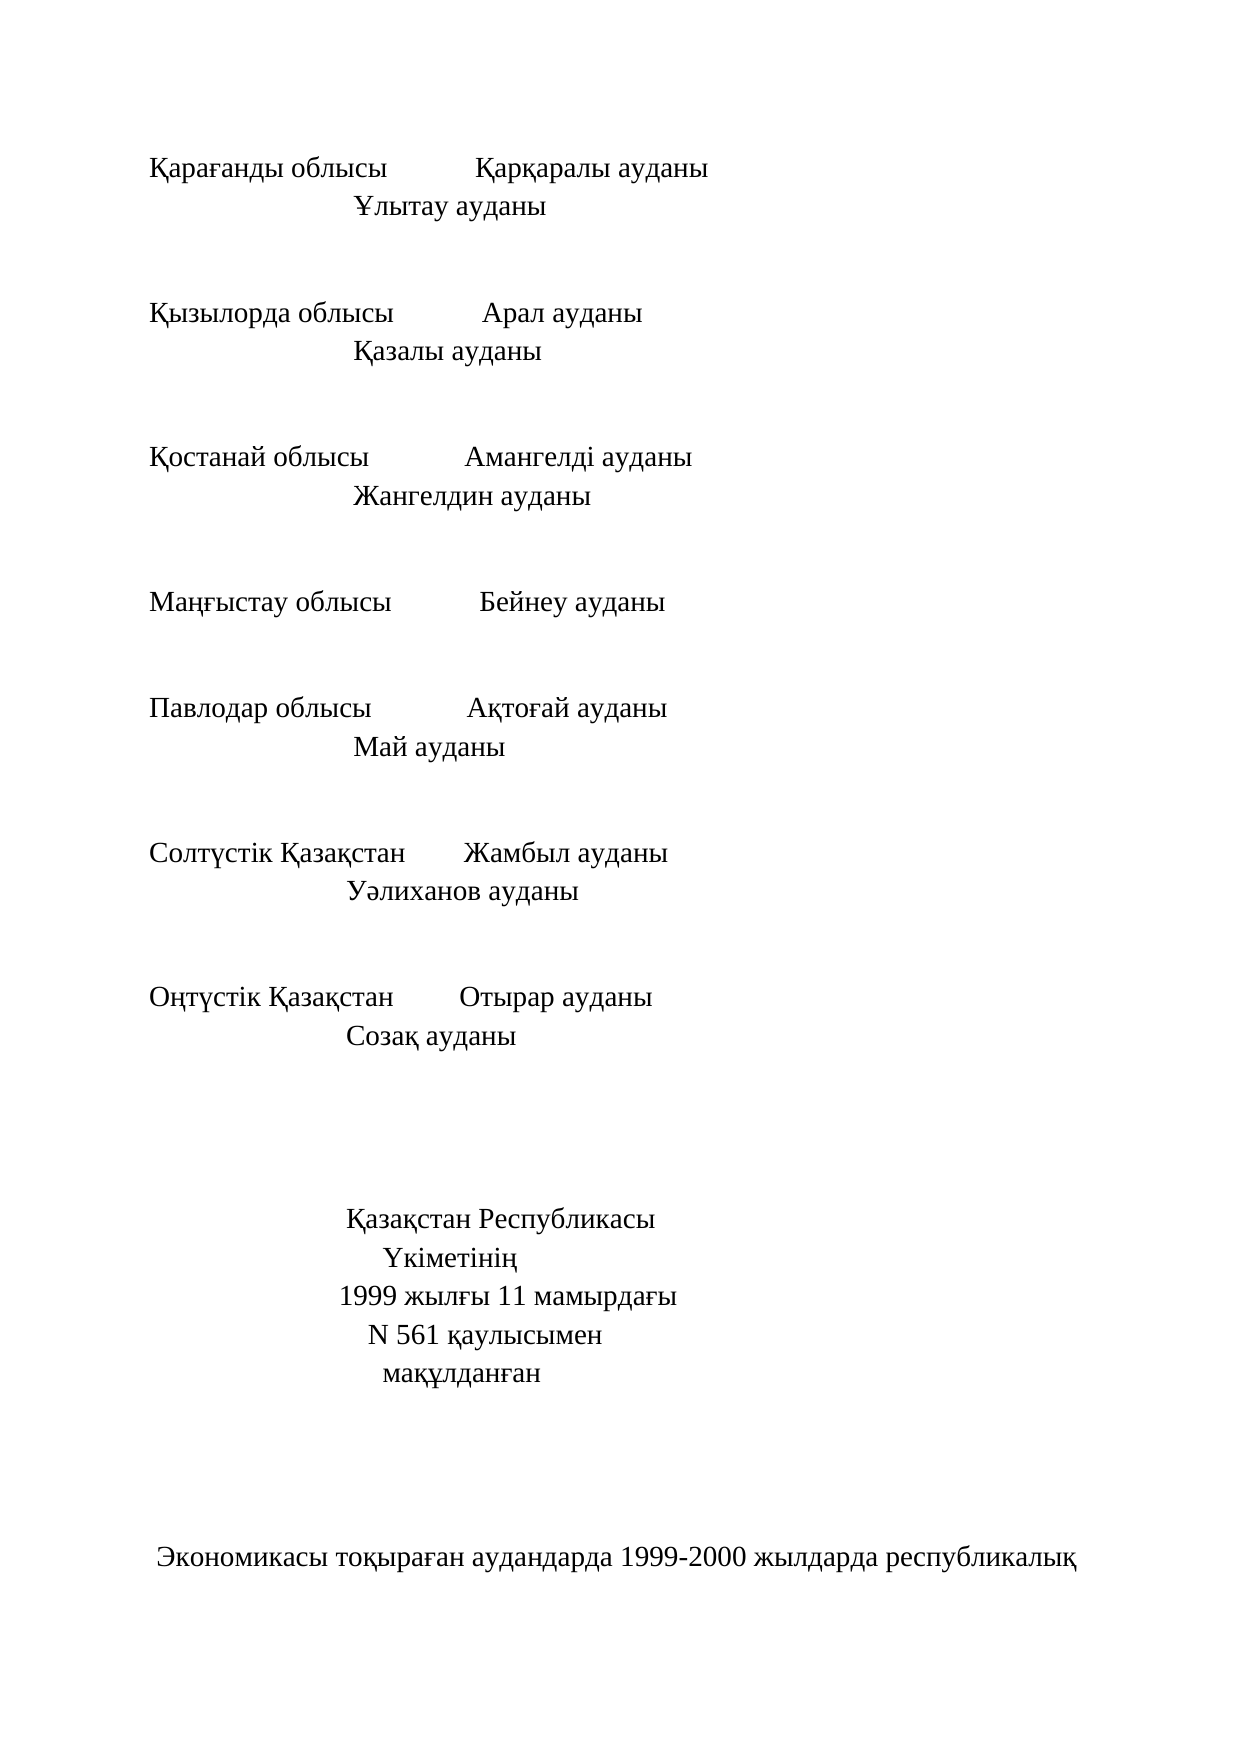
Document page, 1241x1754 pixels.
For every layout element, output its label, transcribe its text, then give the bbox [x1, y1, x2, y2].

text Павлодар облысы Ақтоғай ауданы [112, 690, 1128, 724]
text Үкіметінің [112, 1240, 1128, 1273]
text Қазақстан Республикасы [112, 1201, 1128, 1235]
text Ұлытау ауданы [112, 188, 1128, 222]
text Уәлиханов ауданы [112, 873, 1128, 907]
text Қазалы ауданы [112, 333, 1128, 367]
text 1999 жылғы 11 мамырдағы [112, 1278, 1128, 1312]
text Қызылорда облысы Арал ауданы [112, 295, 1128, 328]
text Созақ ауданы [112, 1018, 1128, 1052]
text Май ауданы [112, 729, 1128, 762]
text Маңғыстау облысы Бейнеу ауданы [112, 584, 1128, 618]
text Жангелдин ауданы [112, 478, 1128, 511]
text Қостанай облысы Амангелді ауданы [112, 439, 1128, 473]
text Қарағанды облысы Қарқаралы ауданы [112, 150, 1128, 183]
text Оңтүстік Қазақстан Отырар ауданы [112, 979, 1128, 1013]
text N 561 қаулысымен [112, 1317, 1128, 1351]
text Экономикасы тоқыраған аудандарда 1999-2000 жылдарда республикалық [112, 1539, 1128, 1572]
text Солтүстік Қазақстан Жамбыл ауданы [112, 835, 1128, 868]
text мақұлданған [112, 1356, 1128, 1389]
